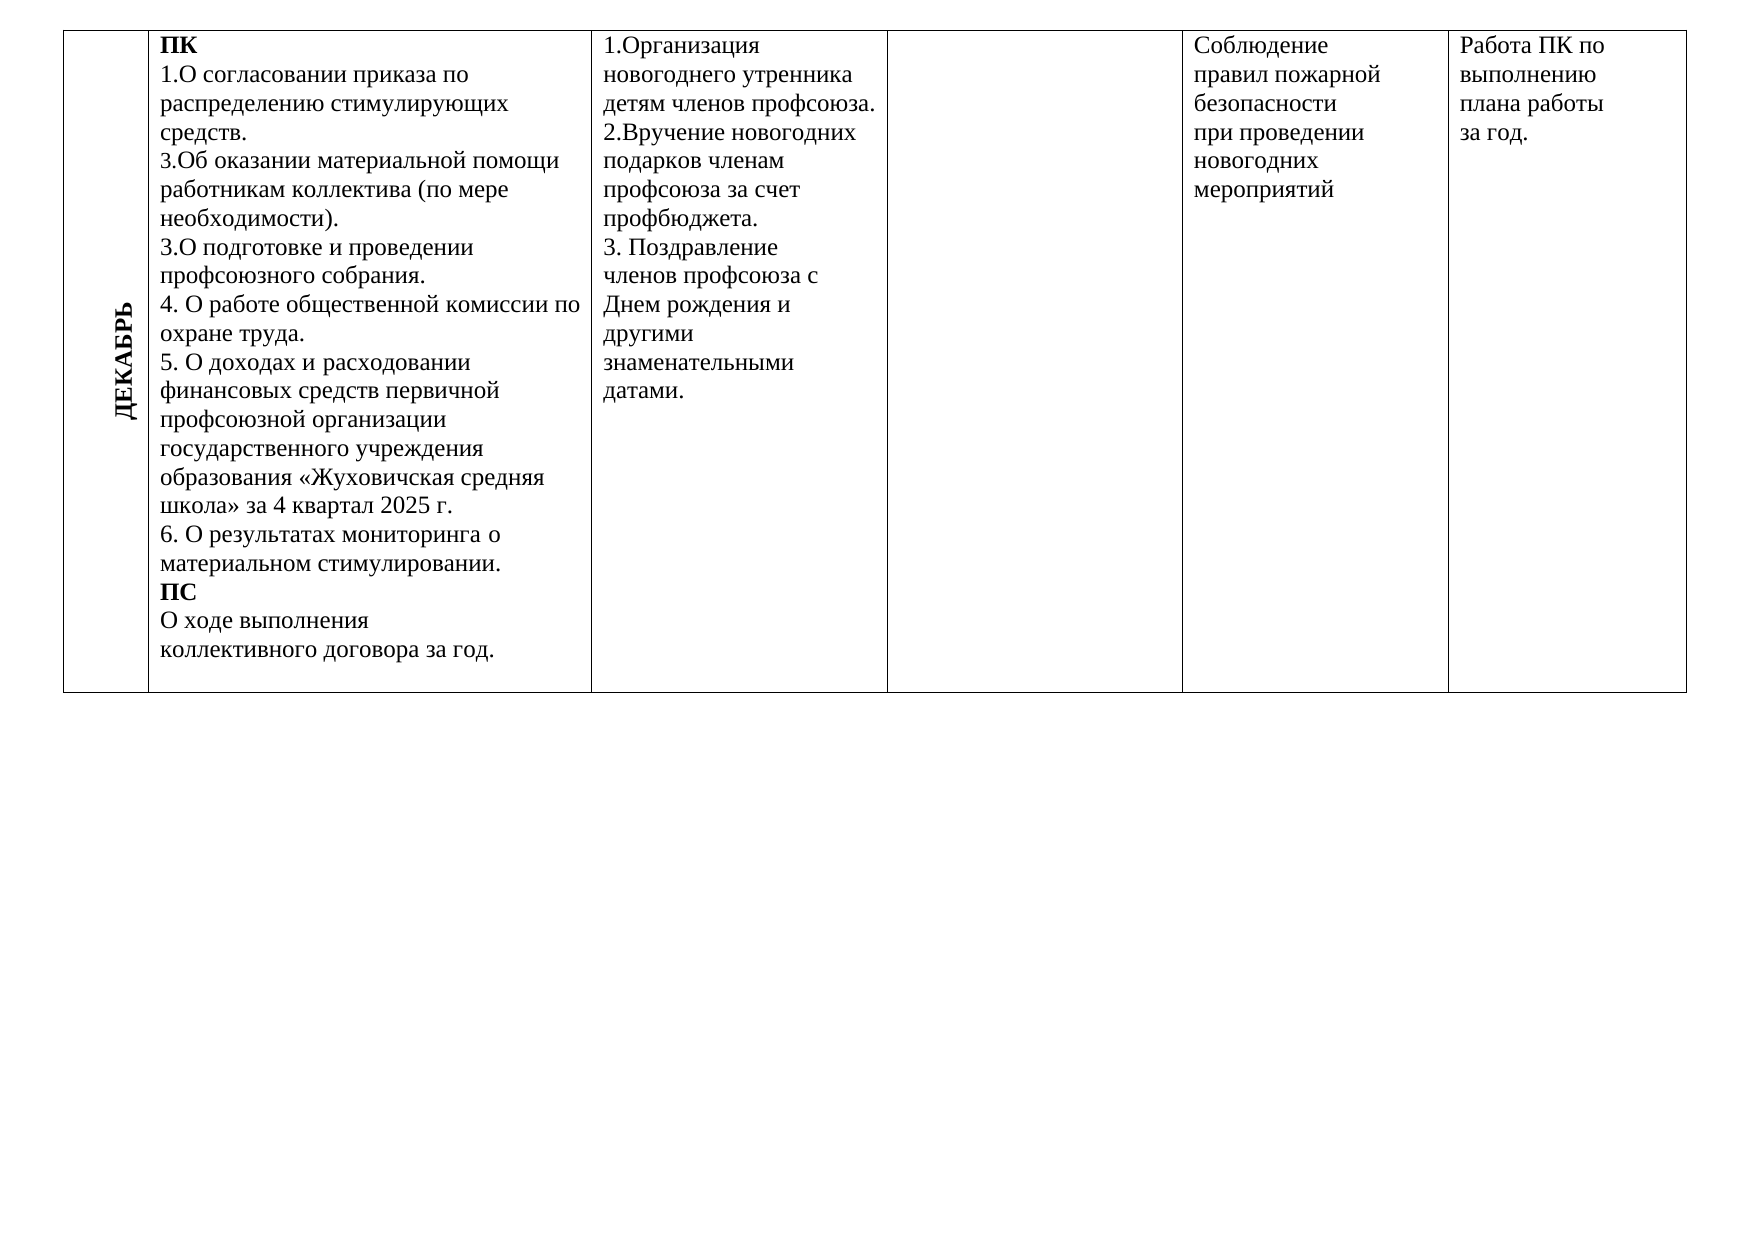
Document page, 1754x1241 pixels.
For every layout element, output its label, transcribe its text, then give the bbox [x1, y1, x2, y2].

table_cell Соблюдение правил пожарной безопасности при проведении новогодних мероприятий [1183, 31, 1448, 692]
table_cell Работа ПК по выполнению плана работы за год. [1449, 31, 1686, 692]
table_cell ПК 1.О согласовании приказа по распределению стимулирующих средств. 3.Об оказании материальной помощи работникам коллектива (по мере необходимости). 3.О подготовке и проведении профсоюзного собрания. 4. О работе общественной комиссии по охране труда. 5. О доходах и расходовании финансовых средств первичной профсоюзной организации государственного учреждения образования «Жуховичская средняя школа» за 4 квартал 2025 г. 6. О результатах мониторинга о материальном стимулировании. ПС О ходе выполнения коллективного договора за год. [149, 31, 591, 692]
table_cell ДЕКАБРЬ [64, 31, 148, 692]
table_cell 1.Организация новогоднего утренника детям членов профсоюза. 2.Вручение новогодних подарков членам профсоюза за счет профбюджета. 3. Поздравление членов профсоюза с Днем рождения и другими знаменательными датами. [592, 31, 887, 692]
table_cell [888, 31, 1182, 692]
